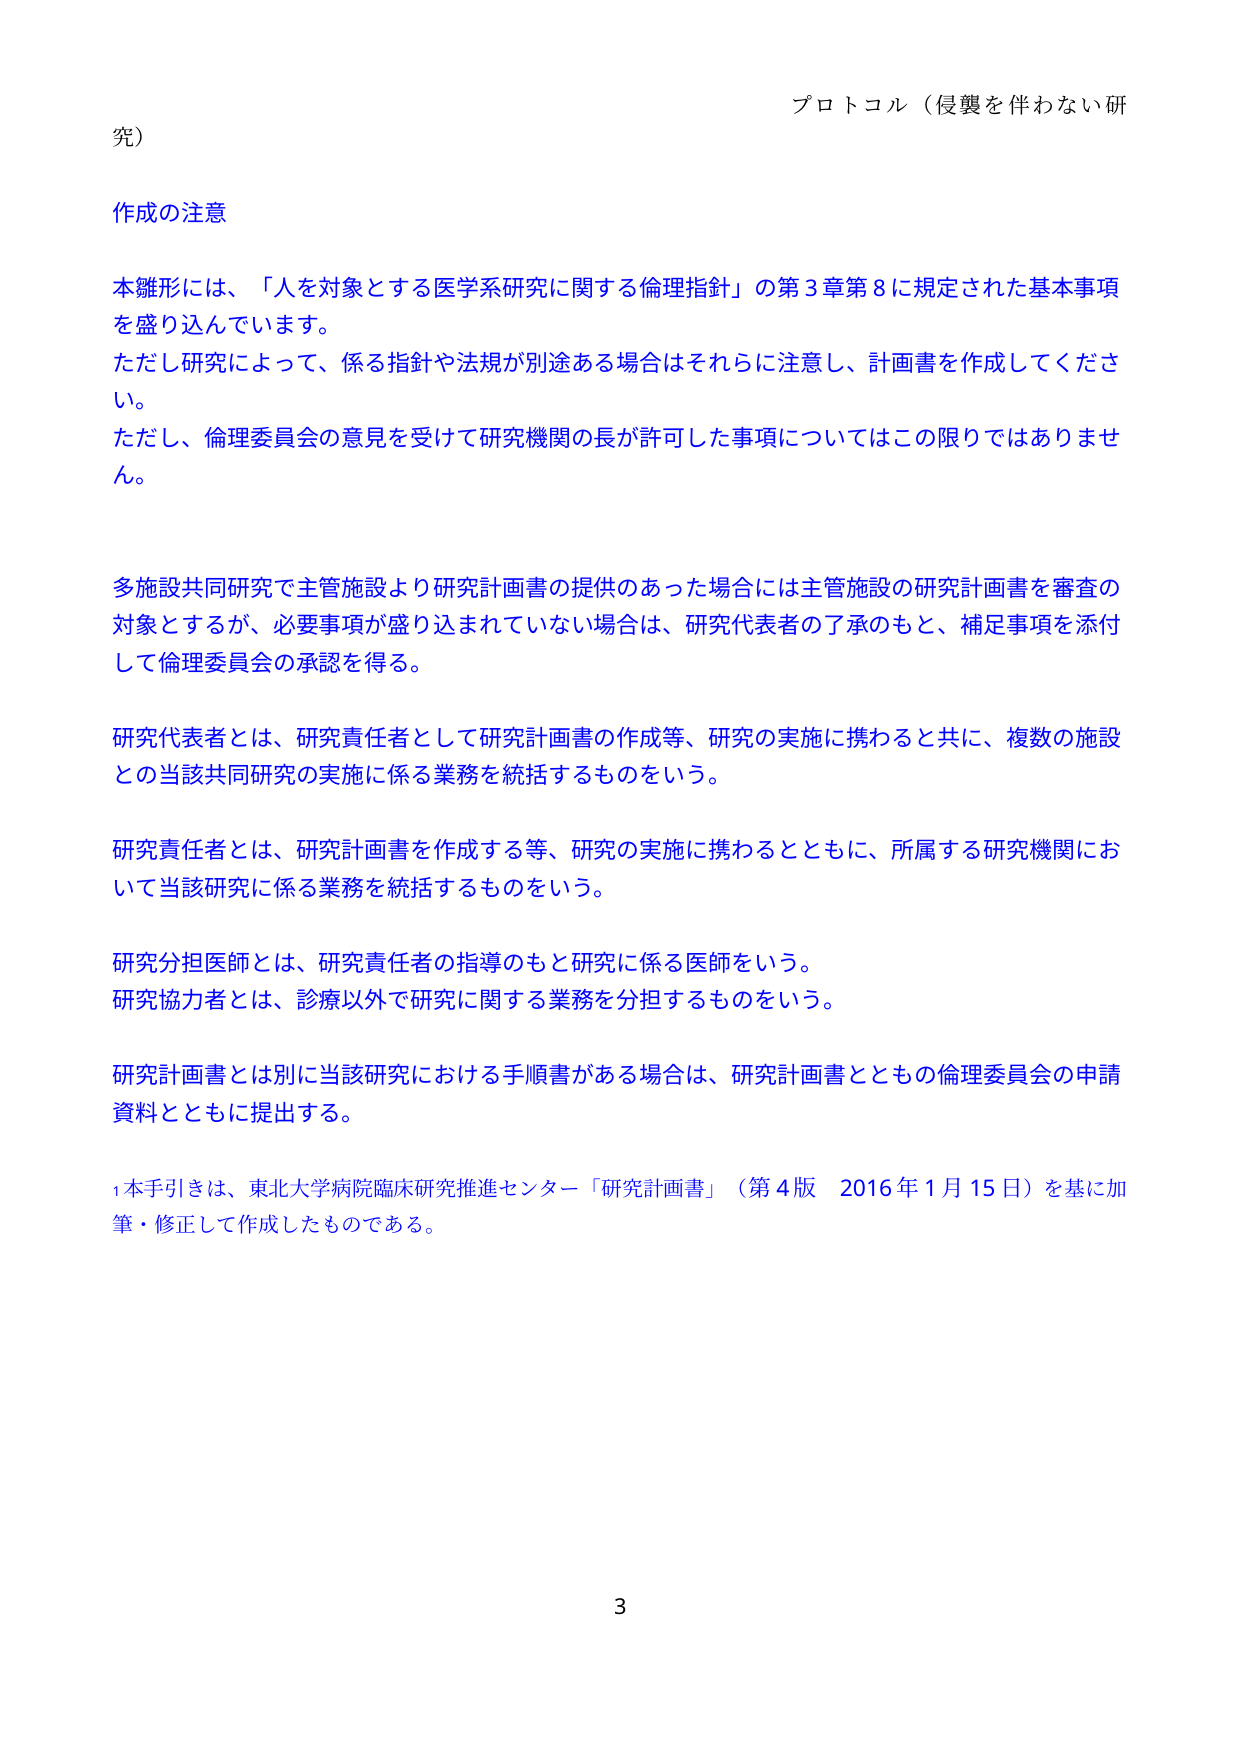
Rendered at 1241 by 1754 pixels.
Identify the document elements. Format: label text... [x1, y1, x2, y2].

text 研究計画書とは別に当該研究における手順書がある場合は、研究計画書とともの倫理委員会の申請資料とともに提出する。 [112, 1055, 1128, 1130]
text 研究代表者とは、研究責任者として研究計画書の作成等、研究の実施に携わると共に、複数の施設との当該共同研究の実施に係る業務を統括するものをいう。 [112, 717, 1128, 792]
text 本雛形には、「人を対象とする医学系研究に関する倫理指針」の第3章第8に規定された基本事項を盛り込んでいます。 [112, 267, 1128, 342]
text 研究分担医師とは、研究責任者の指導のもと研究に係る医師をいう。 [112, 942, 1128, 980]
text 作成の注意 [112, 192, 1128, 230]
text ただし研究によって、係る指針や法規が別途ある場合はそれらに注意し、計画書を作成してください。 [112, 342, 1128, 417]
text 1本手引きは、東北大学病院臨床研究推進センター「研究計画書」（第4版 2016年1月15日）を基に加筆・修正して作成したものである。 [112, 1167, 1128, 1242]
text 研究協力者とは、診療以外で研究に関する業務を分担するものをいう。 [112, 980, 1128, 1017]
text ただし、倫理委員会の意見を受けて研究機関の長が許可した事項についてはこの限りではありません。 [112, 417, 1128, 492]
text 多施設共同研究で主管施設より研究計画書の提供のあった場合には主管施設の研究計画書を審査の対象とするが、必要事項が盛り込まれていない場合は、研究代表者の了承のもと、補足事項を添付して倫理委員会の承認を得る。 [112, 567, 1128, 680]
text 研究責任者とは、研究計画書を作成する等、研究の実施に携わるとともに、所属する研究機関において当該研究に係る業務を統括するものをいう。 [112, 830, 1128, 905]
